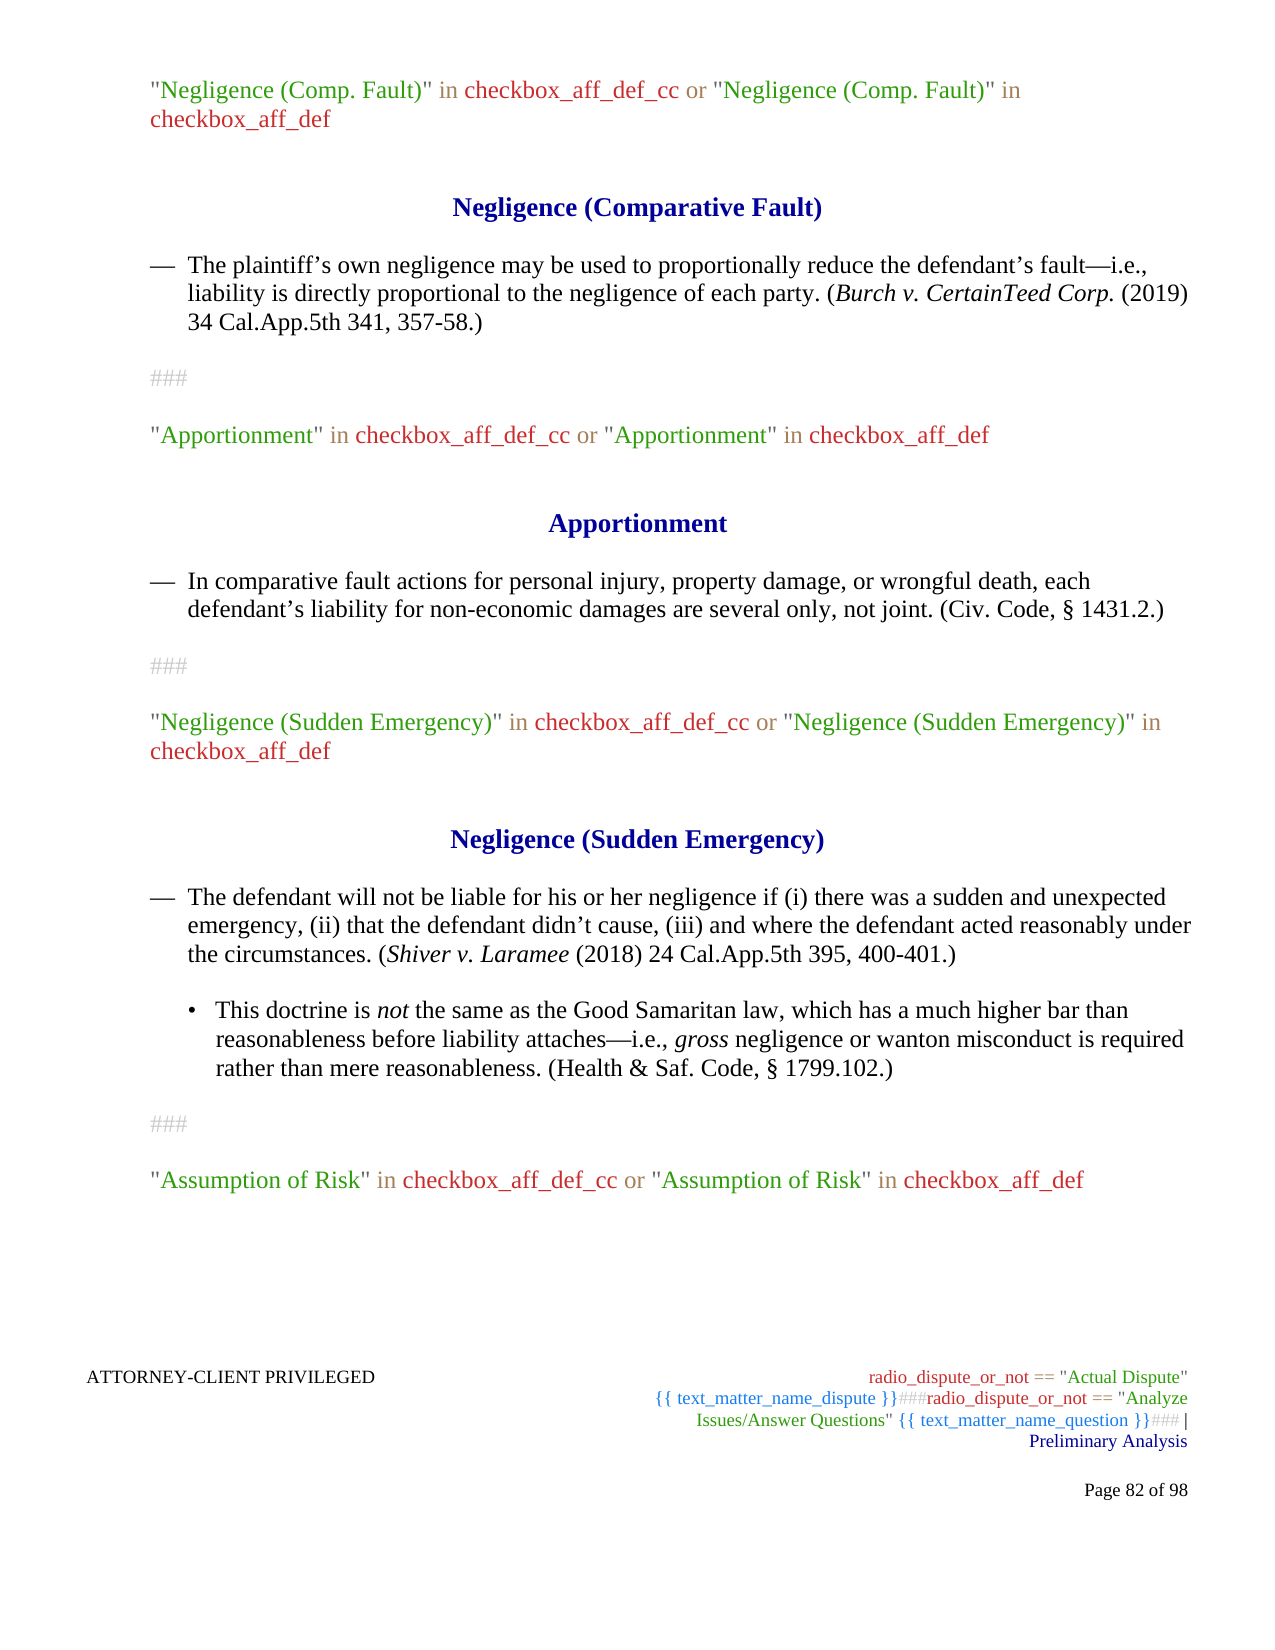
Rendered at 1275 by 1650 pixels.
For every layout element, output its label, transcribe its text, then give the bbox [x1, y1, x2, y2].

text • This doctrine is not the same as the Good Samaritan law, which has a much higher bar than reasonableness before liability attaches—i.e., gross negligence or wanton misconduct is required rather than mere reasonableness. (Health & Saf. Code, § 1799.102.) [187, 996, 1200, 1082]
text — In comparative fault actions for personal injury, property damage, or wrongful death, each defendant’s liability for non-economic damages are several only, not joint. (Civ. Code, § 1431.2.) [150, 566, 1200, 623]
text — The plaintiff’s own negligence may be used to proportionally reduce the defendant’s fault—i.e., liability is directly proportional to the negligence of each party. (Burch v. CertainTeed Corp. (2019) 34 Cal.App.5th 341, 357-58.) [150, 250, 1200, 336]
subtitle Apportionment [75, 476, 1200, 538]
subtitle Negligence (Sudden Emergency) [75, 792, 1200, 854]
text — The defendant will not be liable for his or her negligence if (i) there was a sudden and unexpected emergency, (ii) that the defendant didn’t cause, (iii) and where the defendant acted reasonably under the circumstances. (Shiver v. Laramee (2018) 24 Cal.App.5th 395, 400-401.) [150, 882, 1200, 968]
subtitle Negligence (Comparative Fault) [75, 160, 1200, 222]
